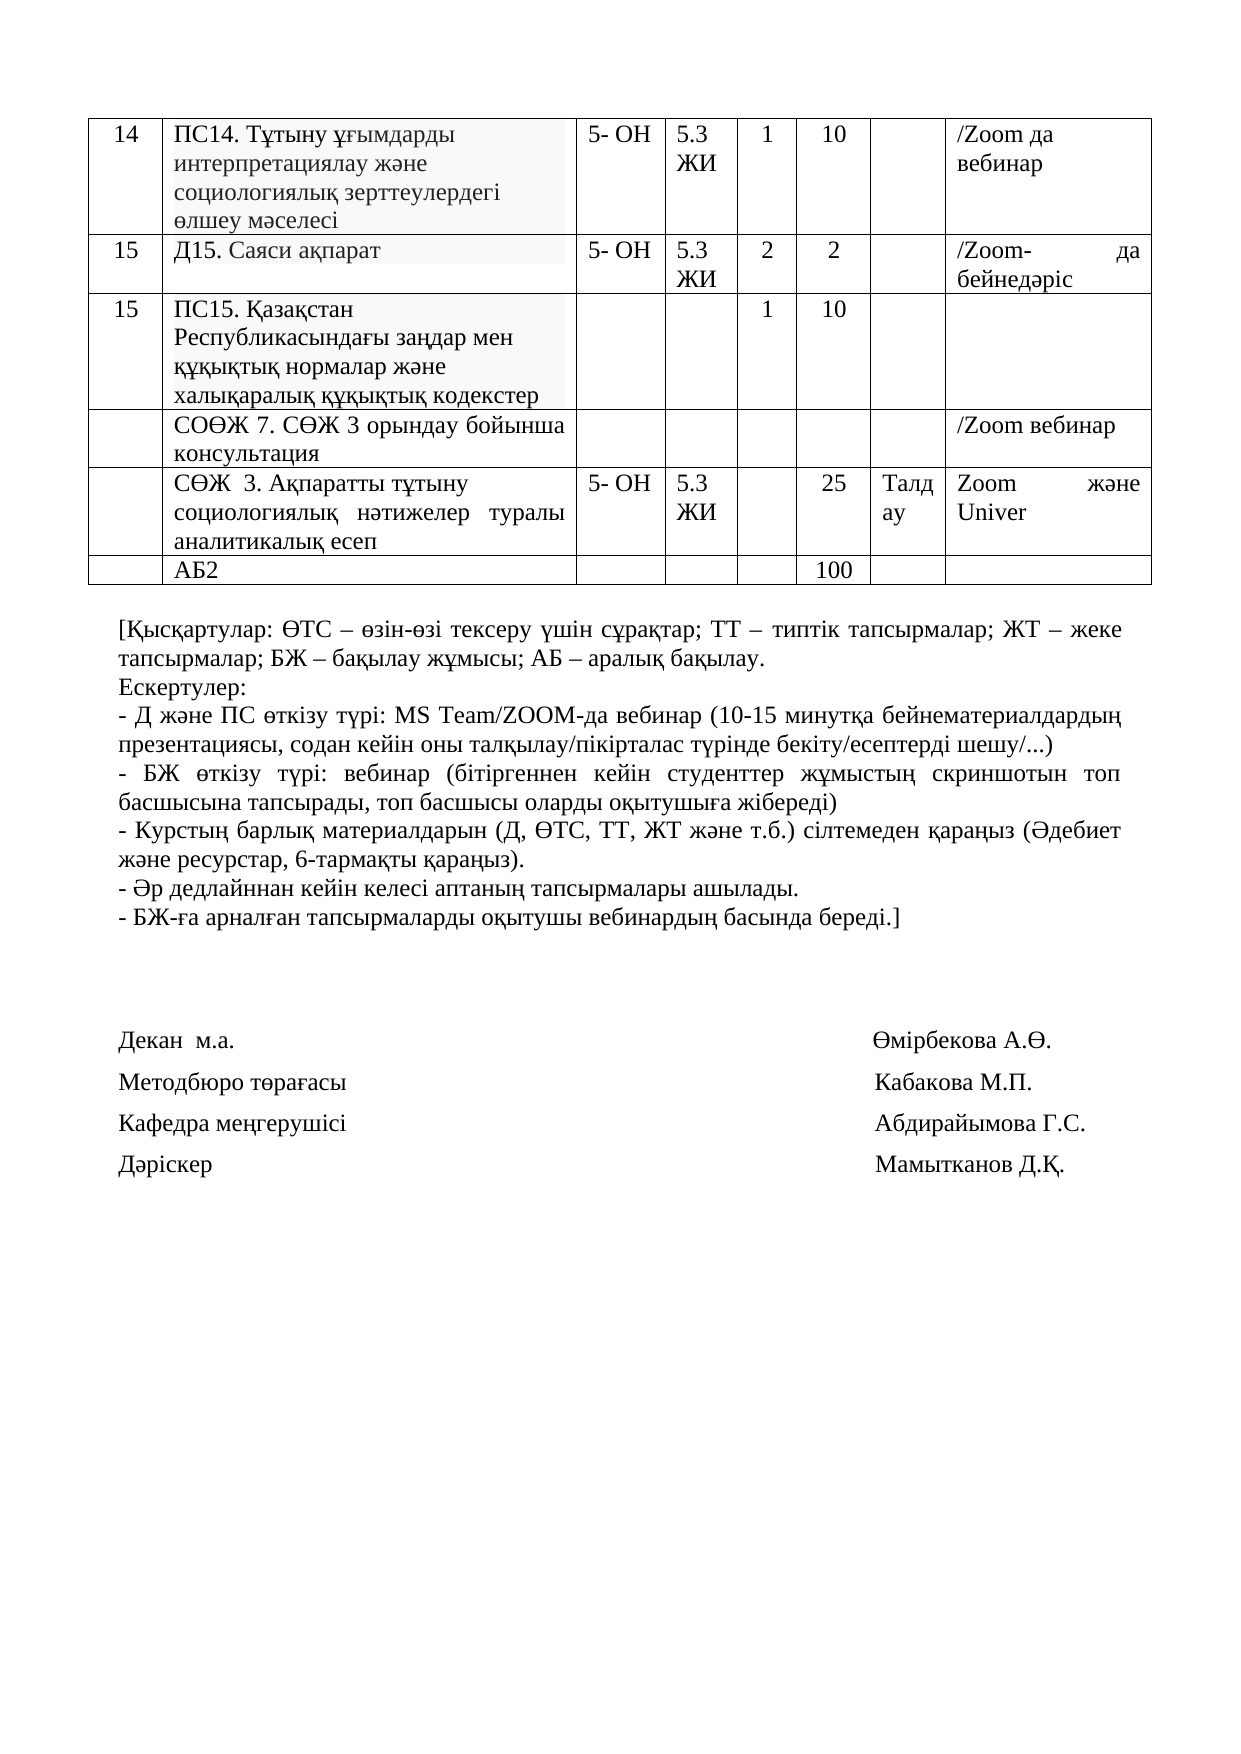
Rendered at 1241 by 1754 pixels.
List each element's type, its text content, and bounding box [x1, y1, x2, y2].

table_cell АБ2 [163, 556, 576, 584]
table_cell [871, 410, 945, 467]
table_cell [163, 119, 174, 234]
table_cell 5.3 ЖИ [666, 119, 737, 234]
text [Қысқартулар: ӨТС – өзін-өзі тексеру үшін сұрақтар; ТТ – типтік тапсырмалар; ЖТ – жеке тапсырмалар; БЖ – бақылау жұмысы; АБ – аралық бақылау. [118, 614, 1122, 672]
table_cell [666, 556, 737, 584]
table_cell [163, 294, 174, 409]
table_cell [871, 556, 945, 584]
table_cell 5- ОН [577, 468, 665, 554]
table_cell СӨЖ 3. Ақпаратты тұтыну социологиялық нәтижелер туралы аналитикалық есеп [163, 468, 576, 554]
table_cell 25 [797, 468, 870, 554]
table_cell [738, 410, 796, 467]
table_cell Zoom және Univer [946, 468, 1151, 554]
text - Д және ПС өткізу түрі: MS Team/ZOOM-да вебинар (10-15 минутқа бейнематериалдардың презентациясы, содан кейін оны талқылау/пікірталас түрінде бекіту/есептерді шешу/...) [118, 700, 1122, 758]
table_cell [797, 410, 870, 467]
text Декан м.а. Өмірбекова А.Ө. [118, 1025, 1122, 1054]
table_cell [871, 119, 945, 234]
table_cell /Zoom- да бейнедәріс [946, 235, 1151, 293]
table_cell [89, 410, 162, 467]
table_cell [89, 556, 162, 584]
text - Әр дедлайннан кейін келесі аптаның тапсырмалары ашылады. [118, 873, 1122, 902]
table_cell [577, 294, 665, 409]
text Кафедра меңгерушісі Абдирайымова Г.С. [118, 1108, 1122, 1137]
table_cell [666, 410, 737, 467]
text Методбюро төрағасы Кабакова М.П. [118, 1067, 1122, 1095]
text Дәріскер Мамытканов Д.Қ. [118, 1149, 1122, 1178]
table_cell СОӨЖ 7. СӨЖ 3 орындау бойынша консультация [163, 410, 576, 467]
table_cell 5.3 ЖИ [666, 468, 737, 554]
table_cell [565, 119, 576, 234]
table_cell [738, 556, 796, 584]
table_cell 100 [797, 556, 870, 584]
table_cell Д15. Саяси ақпарат [163, 235, 576, 293]
table_cell 5- ОН [577, 235, 665, 293]
table_cell 14 [89, 119, 162, 234]
table_cell [577, 556, 665, 584]
table_cell [871, 294, 945, 409]
text - БЖ өткізу түрі: вебинар (бітіргеннен кейін студенттер жұмыстың скриншотын топ басшысына тапсырады, топ басшысы оларды оқытушыға жібереді) [118, 758, 1122, 815]
table_cell 1 [738, 294, 796, 409]
table_cell /Zoom да вебинар [946, 119, 1151, 234]
text Ескертулер: [118, 672, 1122, 700]
table_cell [666, 294, 737, 409]
table_cell 15 [89, 235, 162, 293]
table_cell [577, 410, 665, 467]
table_cell [946, 556, 1151, 584]
table_cell [946, 294, 1151, 409]
table_cell 2 [738, 235, 796, 293]
table_cell 1 [738, 119, 796, 234]
table_cell 10 [797, 119, 870, 234]
table_cell [89, 468, 162, 554]
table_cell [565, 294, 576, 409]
table_cell /Zoom вебинар [946, 410, 1151, 467]
table_cell 5.3 ЖИ [666, 235, 737, 293]
table_cell 2 [797, 235, 870, 293]
table_cell [738, 468, 796, 554]
table_cell 5- ОН [577, 119, 665, 234]
table_cell 15 [89, 294, 162, 409]
table_cell 10 [797, 294, 870, 409]
text - БЖ-ға арналған тапсырмаларды оқытушы вебинардың басында береді.] [118, 902, 1122, 930]
table_cell [871, 235, 945, 293]
table_cell Талдау [871, 468, 945, 554]
text - Курстың барлық материалдарын (Д, ӨТС, ТТ, ЖТ және т.б.) сілтемеден қараңыз (Әдебиет және ресурстар, 6-тармақты қараңыз). [118, 815, 1122, 873]
